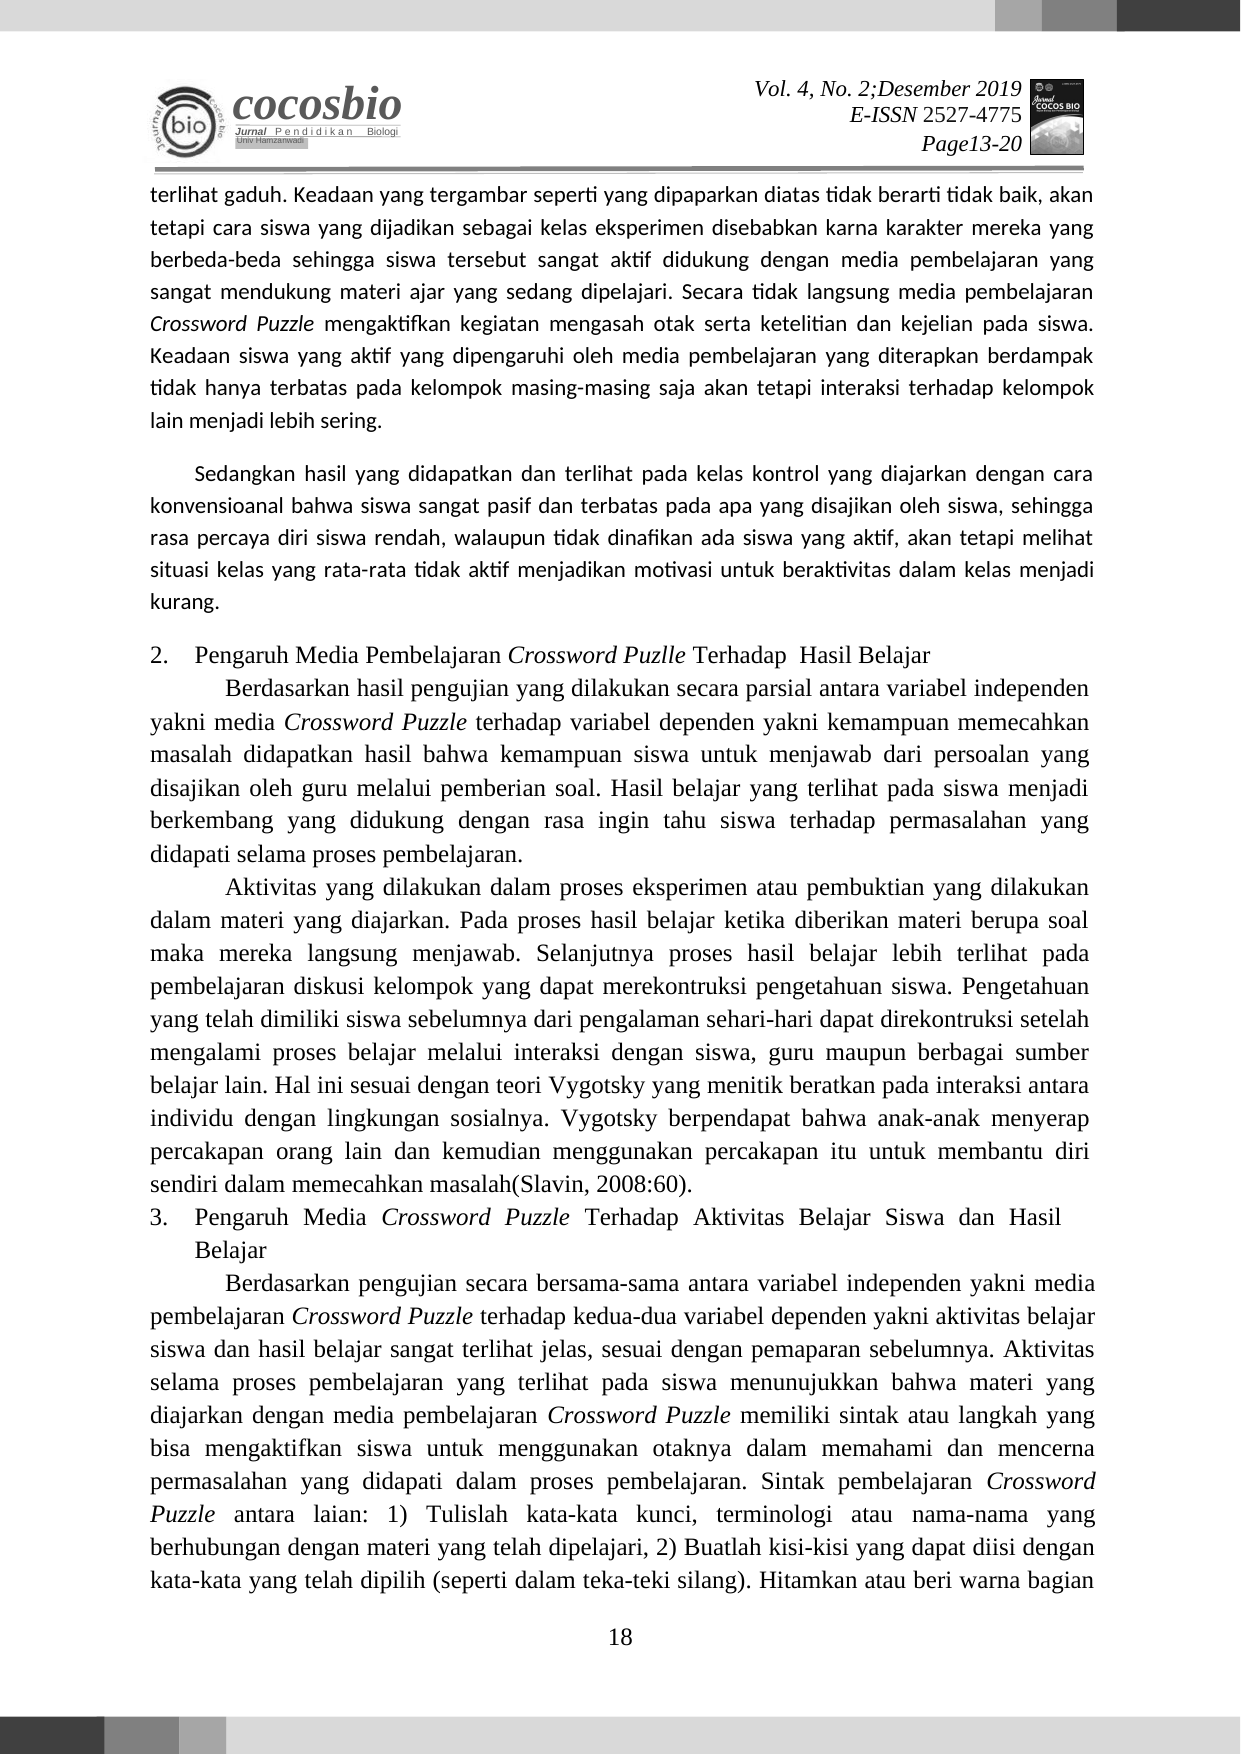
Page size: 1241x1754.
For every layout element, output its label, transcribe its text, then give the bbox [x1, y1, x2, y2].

list Pengaruh Media Crossword Puzzle Terhadap Aktivitas Belajar Siswa dan Hasil Belajar [149, 1202, 1062, 1264]
list Sedangkan hasil yang didapatkan dan terlihat pada kelas kontrol yang diajarkan dengan cara konvensioanal bahwa siswa sangat pasif dan terbatas pada apa yang disajikan oleh siswa, sehingga rasa percaya diri siswa rendah, walaupun tidak dinafikan ada siswa yang aktif, akan tetapi melihat situasi kelas yang rata-rata tidak aktif menjadikan motivasi untuk beraktivitas dalam kelas menjadi kurang. [150, 459, 1096, 616]
picture [1031, 80, 1083, 154]
picture [139, 79, 233, 163]
text Berdasarkan hasil pengujian yang dilakukan secara parsial antara variabel independen yakni media Crossword Puzzle terhadap variabel dependen yakni kemampuan memecahkan masalah didapatkan hasil bahwa kemampuan siswa untuk menjawab dari persoalan yang disajikan oleh guru melalui pemberian soal. Hasil belajar yang terlihat pada siswa menjadi berkembang yang didukung dengan rasa ingin tahu siswa terhadap permasalahan yang didapati selama proses pembelajaran. [150, 673, 1090, 867]
text Aktivitas yang dilakukan dalam proses eksperimen atau pembuktian yang dilakukan dalam materi yang diajarkan. Pada proses hasil belajar ketika diberikan materi berupa soal maka mereka langsung menjawab. Selanjutnya proses hasil belajar lebih terlihat pada pembelajaran diskusi kelompok yang dapat merekontruksi pengetahuan siswa. Pengetahuan yang telah dimiliki siswa sebelumnya dari pengalaman sehari-hari dapat direkontruksi setelah mengalami proses belajar melalui interaksi dengan siswa, guru maupun berbagai sumber belajar lain. Hal ini sesuai dengan teori Vygotsky yang menitik beratkan pada interaksi antara individu dengan lingkungan sosialnya. Vygotsky berpendapat bahwa anak-anak menyerap percakapan orang lain dan kemudian menggunakan percakapan itu untuk membantu diri sendiri dalam memecahkan masalah(Slavin, 2008:60). [150, 872, 1090, 1198]
list Pengaruh Media Pembelajaran Crossword Puzlle Terhadap Hasil Belajar [150, 641, 1090, 669]
